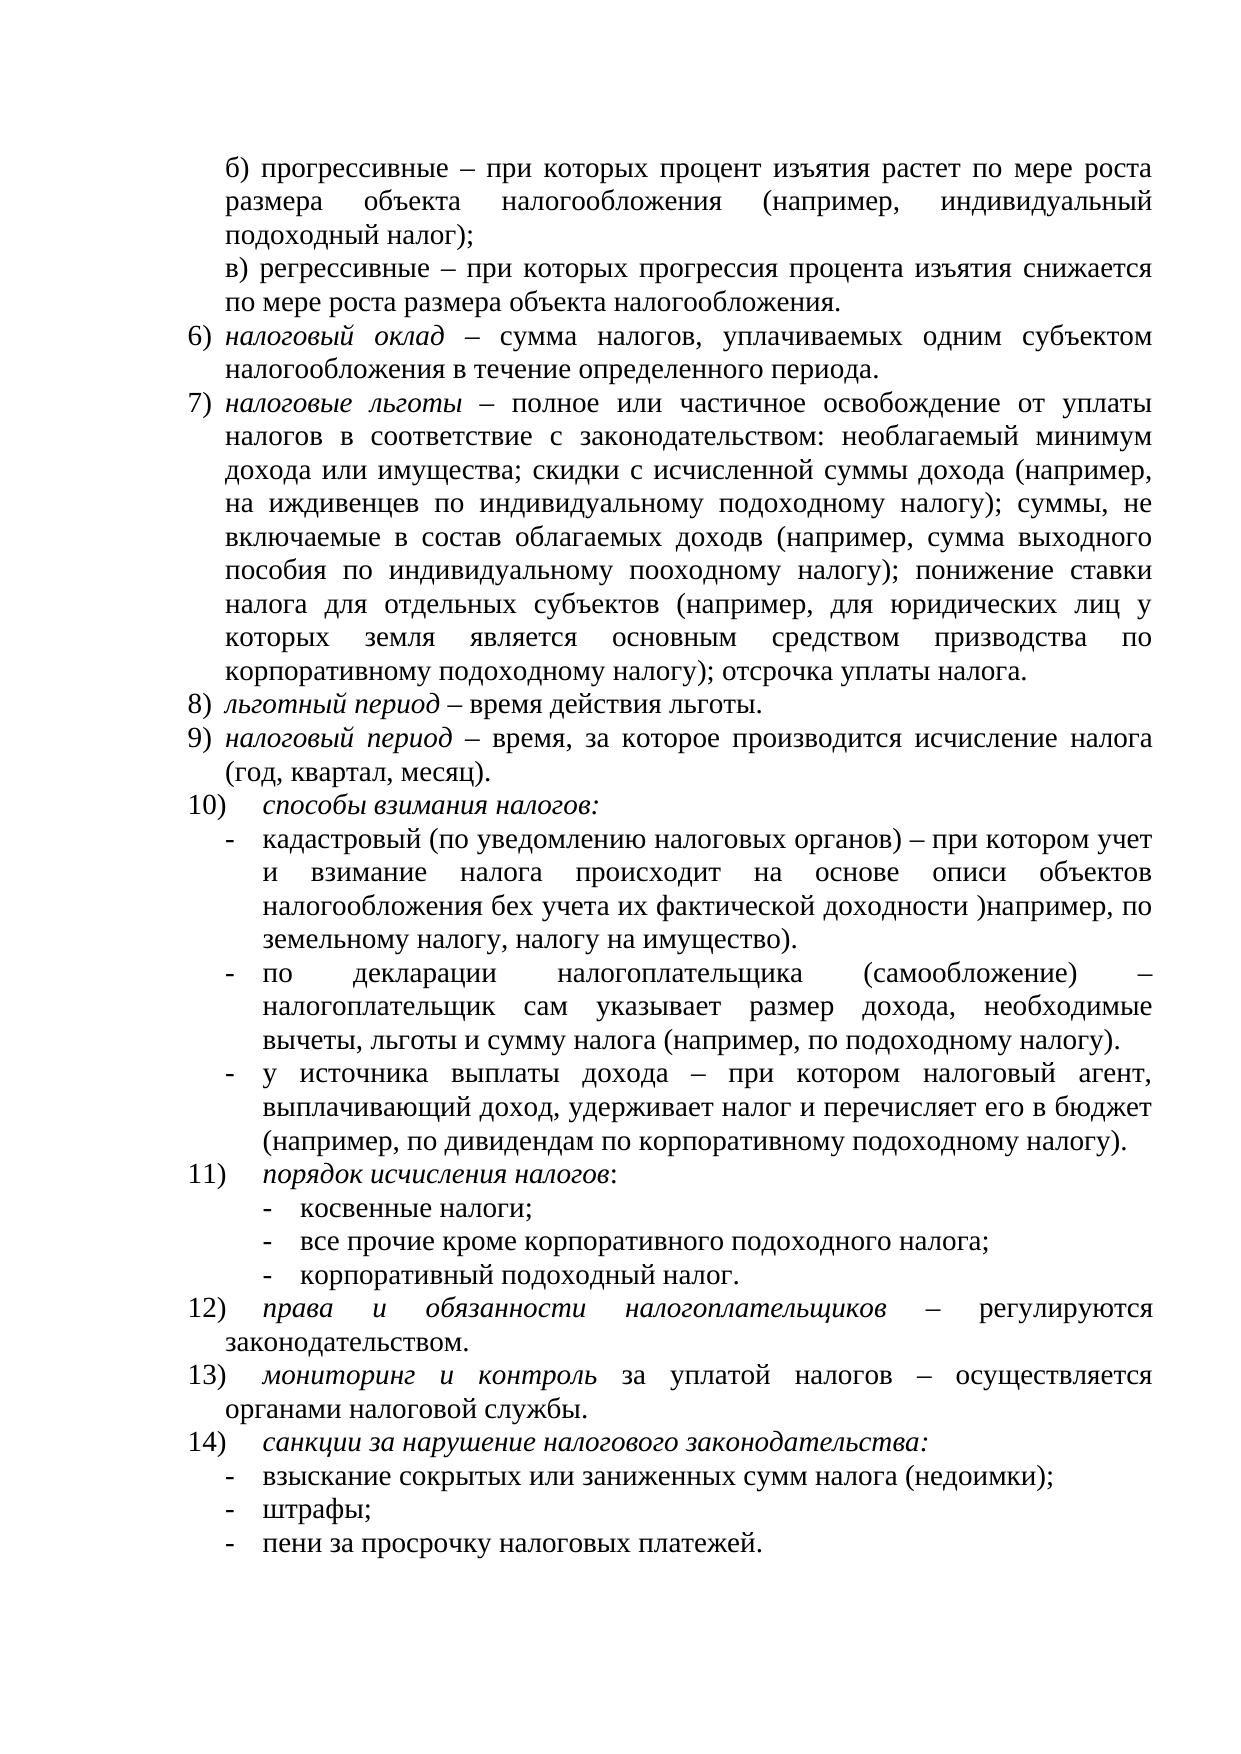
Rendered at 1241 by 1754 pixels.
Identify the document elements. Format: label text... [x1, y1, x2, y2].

list порядок исчисления налогов: [187, 1156, 1153, 1190]
list права и обязанности налогоплательщиков – регулируются законодательством. [187, 1290, 1153, 1357]
list санкции за нарушение налогового законодательства: [187, 1424, 1153, 1458]
list косвенные налоги; [262, 1190, 1153, 1223]
list взыскание сокрытых или заниженных сумм налога (недоимки); [225, 1458, 1153, 1492]
list налоговый период – время, за которое производится исчисление налога (год, квартал, месяц). [187, 720, 1153, 787]
text в) регрессивные – при которых прогрессия процента изъятия снижается по мере роста размера объекта налогообложения. [225, 251, 1153, 318]
list льготный период – время действия льготы. [187, 687, 1153, 720]
list мониторинг и контроль за уплатой налогов – осуществляется органами налоговой службы. [187, 1357, 1153, 1424]
list по декларации налогоплательщика (самообложение) – налогоплательщик сам указывает размер дохода, необходимые вычеты, льготы и сумму налога (например, по подоходному налогу). [225, 955, 1153, 1056]
list налоговые льготы – полное или частичное освобождение от уплаты налогов в соответствие с законодательством: необлагаемый минимум дохода или имущества; скидки с исчисленной суммы дохода (например, на иждивенцев по индивидуальному подоходному налогу); суммы, не включаемые в состав облагаемых доходв (например, сумма выходного пособия по индивидуальному пооходному налогу); понижение ставки налога для отдельных субъектов (например, для юридических лиц у которых земля является основным средством призводства по корпоративному подоходному налогу); отсрочка уплаты налога. [187, 385, 1153, 687]
list штрафы; [225, 1492, 1153, 1525]
list у источника выплаты дохода – при котором налоговый агент, выплачивающий доход, удерживает налог и перечисляет его в бюджет (например, по дивидендам по корпоративному подоходному налогу). [225, 1056, 1153, 1156]
list все прочие кроме корпоративного подоходного налога; [262, 1223, 1153, 1257]
list пени за просрочку налоговых платежей. [225, 1525, 1153, 1559]
list налоговый оклад – сумма налогов, уплачиваемых одним субъектом налогообложения в течение определенного периода. [187, 318, 1153, 385]
list способы взимания налогов: [187, 787, 1153, 821]
list корпоративный подоходный налог. [262, 1257, 1153, 1290]
text б) прогрессивные – при которых процент изъятия растет по мере роста размера объекта налогообложения (например, индивидуальный подоходный налог); [225, 150, 1153, 251]
list кадастровый (по уведомлению налоговых органов) – при котором учет и взимание налога происходит на основе описи объектов налогообложения бех учета их фактической доходности )например, по земельному налогу, налогу на имущество). [225, 821, 1153, 955]
